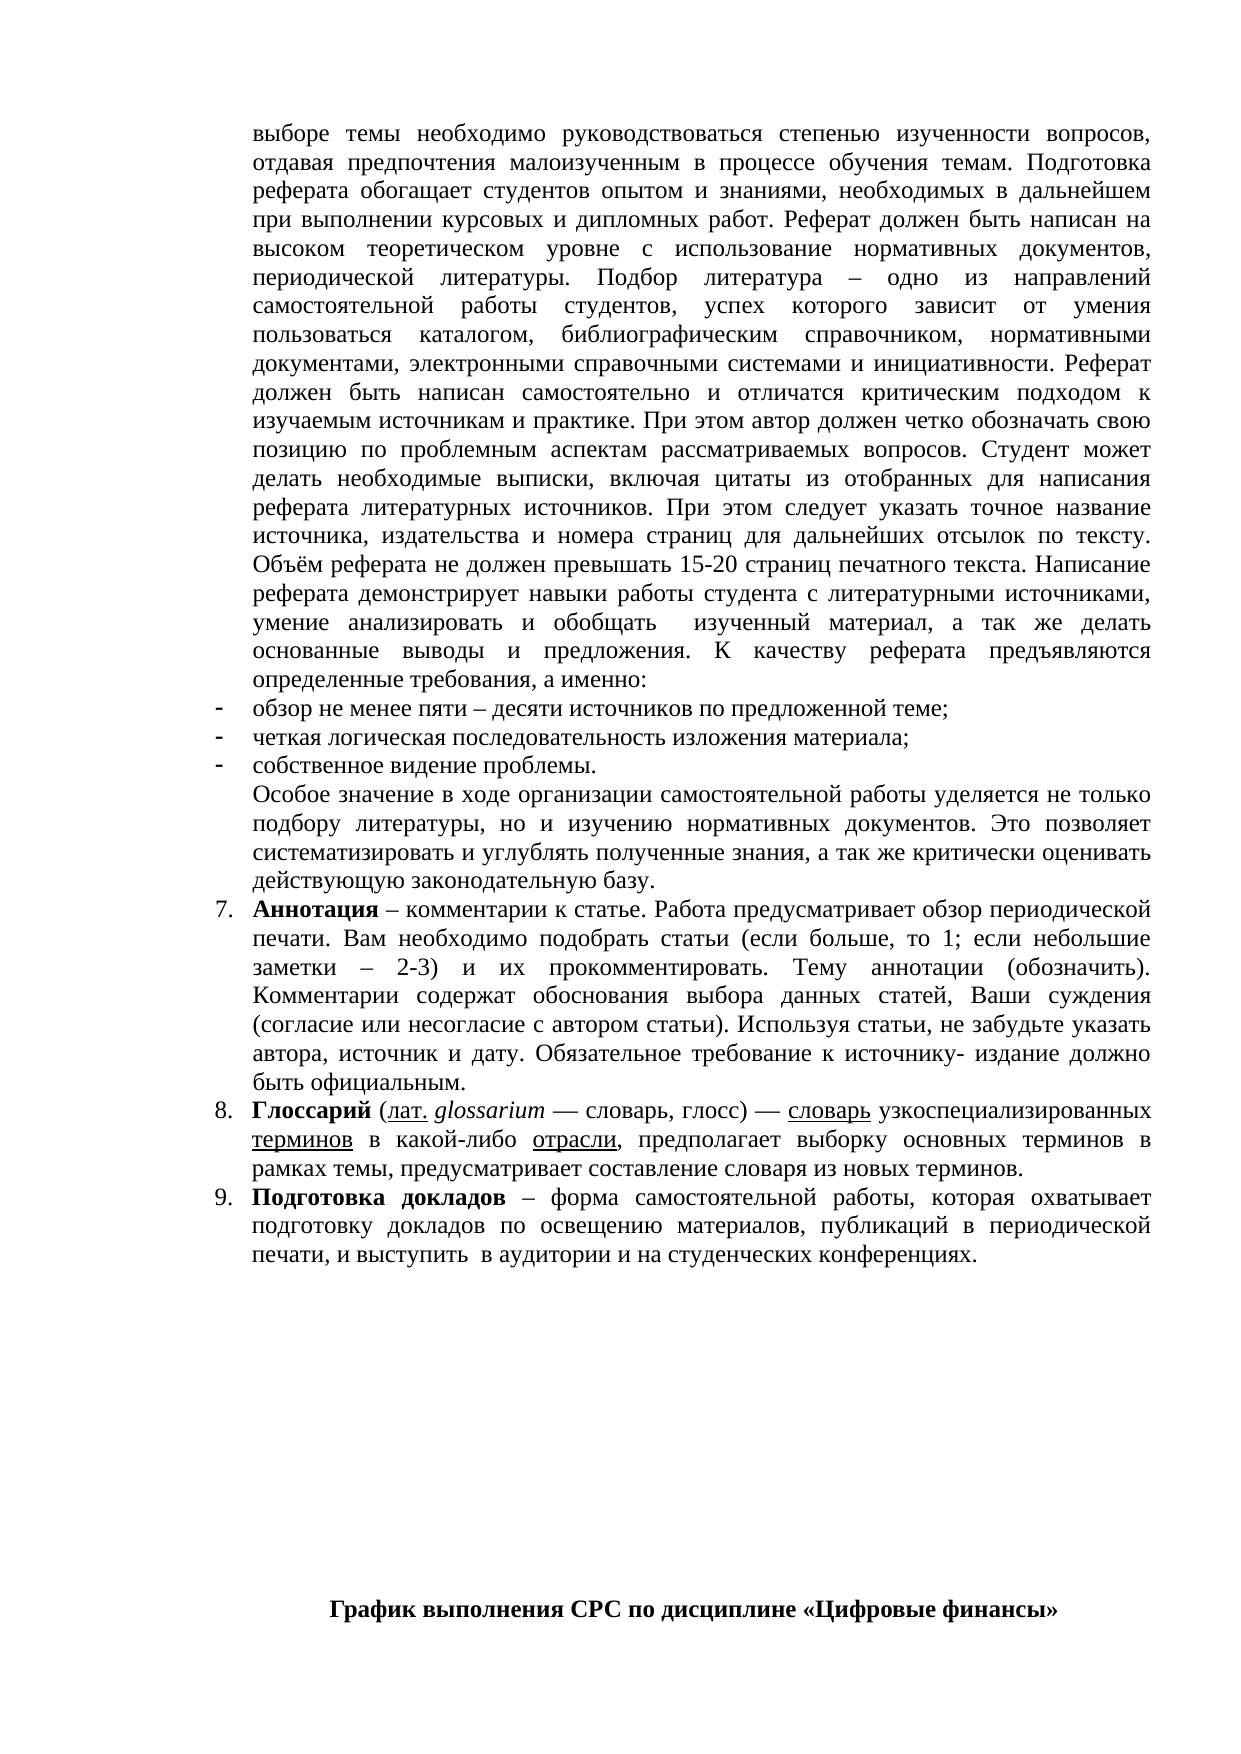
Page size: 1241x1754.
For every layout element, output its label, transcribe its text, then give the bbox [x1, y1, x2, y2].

list Аннотация – комментарии к статье. Работа предусматривает обзор периодической печати. Вам необходимо подобрать статьи (если больше, то 1; если небольшие заметки – 2-3) и их прокомментировать. Тему аннотации (обозначить). Комментарии содержат обоснования выбора данных статей, Ваши суждения (согласие или несогласие с автором статьи). Используя статьи, не забудьте указать автора, источник и дату. Обязательное требование к источнику- издание должно быть официальным. [215, 894, 1152, 1096]
list Особое значение в ходе организации самостоятельной работы уделяется не только подбору литературы, но и изучению нормативных документов. Это позволяет систематизировать и углублять полученные знания, а так же критически оценивать действующую законодательную базу. [252, 779, 1152, 894]
list собственное видение проблемы. [215, 751, 1152, 779]
list четкая логическая последовательность изложения материала; [215, 722, 1152, 751]
text График выполнения СРС по дисциплине «Цифровые финансы» [177, 1594, 1152, 1623]
list обзор не менее пяти – десяти источников по предложенной теме; [215, 693, 1152, 722]
list Подготовка докладов – форма самостоятельной работы, которая охватывает подготовку докладов по освещению материалов, публикаций в периодической печати, и выступить в аудитории и на студенческих конференциях. [214, 1182, 1152, 1268]
list Глоссарий (лат. glossarium — словарь, глосс) — словарь узкоспециализированных терминов в какой-либо отрасли, предполагает выборку основных терминов в рамках темы, предусматривает составление словаря из новых терминов. [214, 1096, 1152, 1182]
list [215, 118, 1152, 693]
